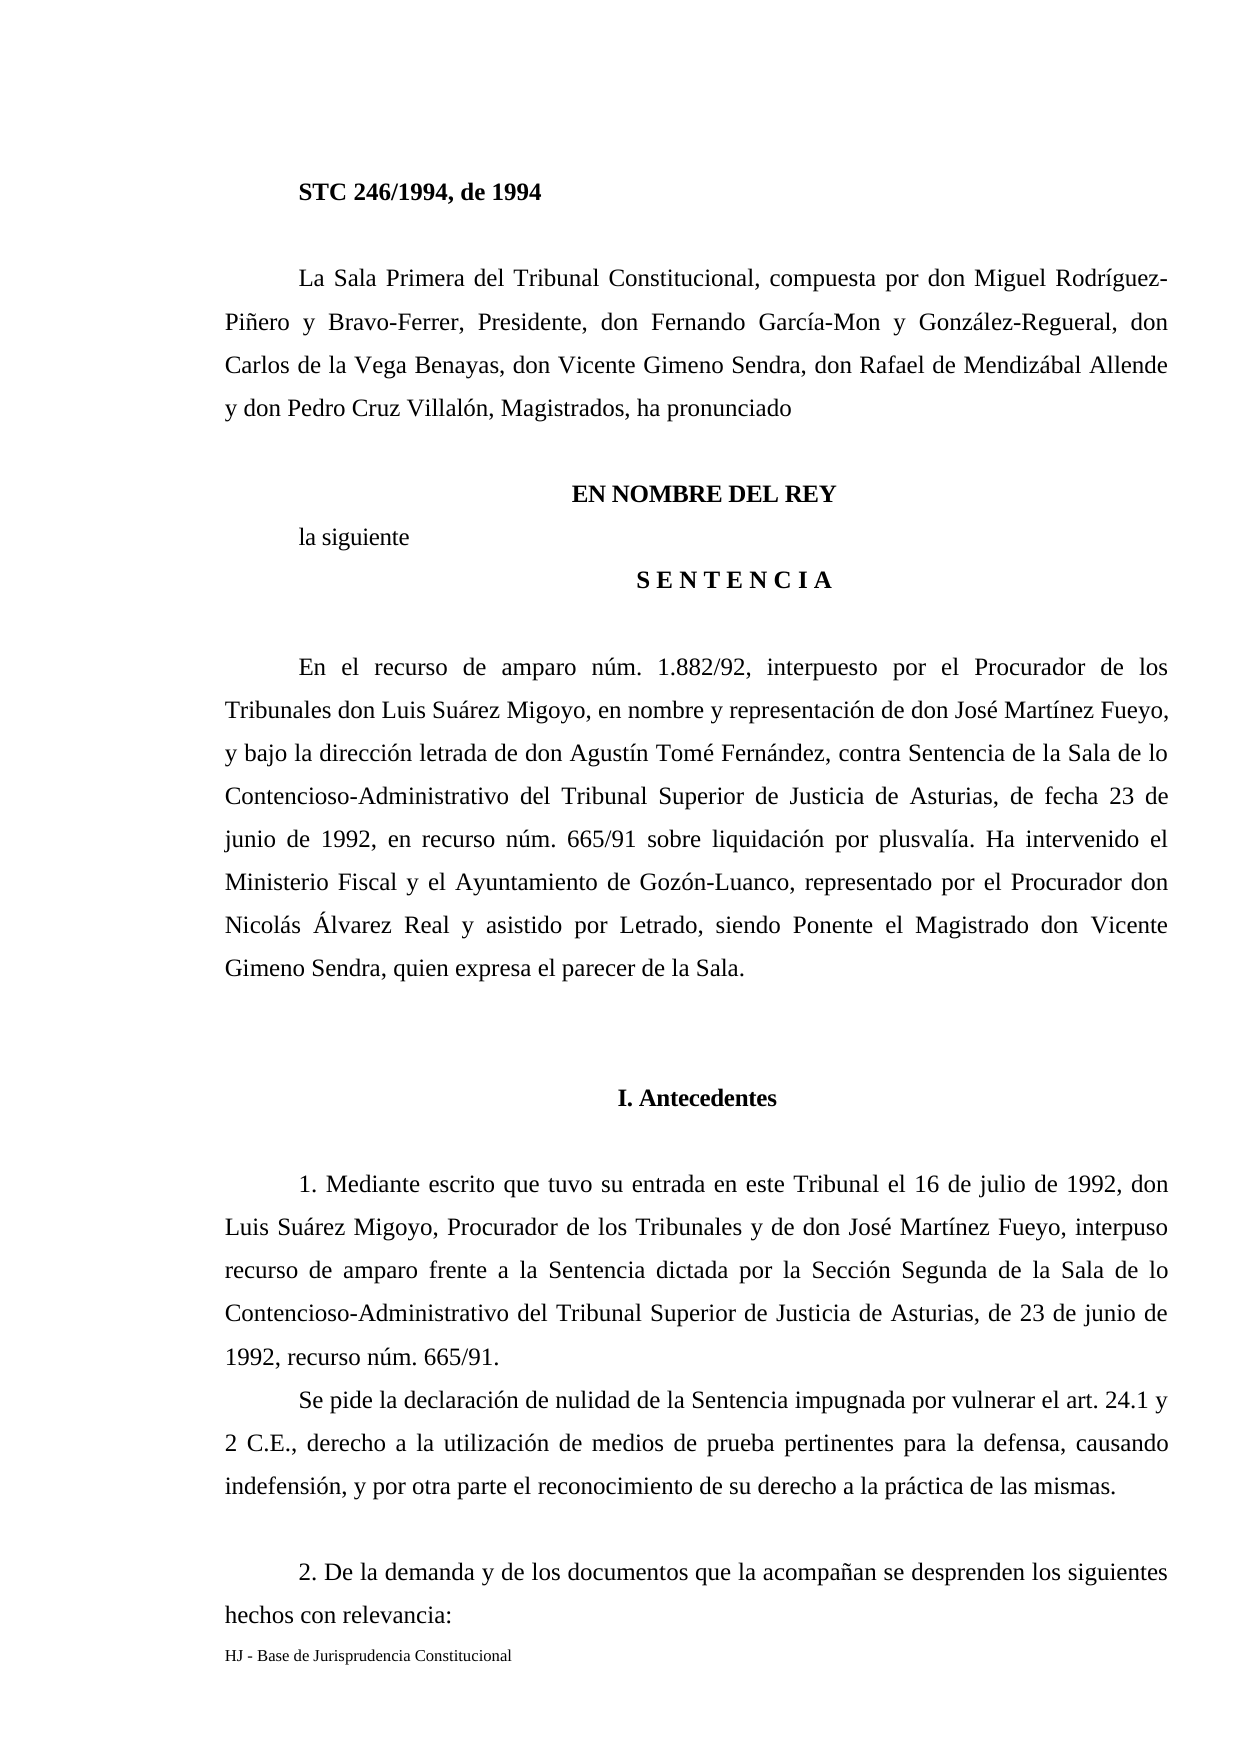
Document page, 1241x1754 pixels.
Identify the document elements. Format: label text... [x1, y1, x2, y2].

text EN NOMBRE DEL REY [224, 479, 1110, 508]
text 2. De la demanda y de los documentos que la acompañan se desprenden los siguientes hechos con relevancia: [224, 1557, 1169, 1629]
text En el recurso de amparo núm. 1.882/92, interpuesto por el Procurador de los Tribunales don Luis Suárez Migoyo, en nombre y representación de don José Martínez Fueyo, y bajo la dirección letrada de don Agustín Tomé Fernández, contra Sentencia de la Sala de lo Contencioso-Administrativo del Tribunal Superior de Justicia de Asturias, de fecha 23 de junio de 1992, en recurso núm. 665/91 sobre liquidación por plusvalía. Ha intervenido el Ministerio Fiscal y el Ayuntamiento de Gozón-Luanco, representado por el Procurador don Nicolás Álvarez Real y asistido por Letrado, siendo Ponente el Magistrado don Vicente Gimeno Sendra, quien expresa el parecer de la Sala. [224, 652, 1169, 982]
text la siguiente [224, 522, 1110, 551]
text Se pide la declaración de nulidad de la Sentencia impugnada por vulnerar el art. 24.1 y 2 C.E., derecho a la utilización de medios de prueba pertinentes para la defensa, causando indefensión, y por otra parte el reconocimiento de su derecho a la práctica de las mismas. [224, 1385, 1169, 1500]
text I. Antecedentes [224, 1083, 1169, 1112]
text 1. Mediante escrito que tuvo su entrada en este Tribunal el 16 de julio de 1992, don Luis Suárez Migoyo, Procurador de los Tribunales y de don José Martínez Fueyo, interpuso recurso de amparo frente a la Sentencia dictada por la Sección Segunda de la Sala de lo Contencioso-Administrativo del Tribunal Superior de Justicia de Asturias, de 23 de junio de 1992, recurso núm. 665/91. [224, 1169, 1169, 1370]
text S E N T E N C I A [224, 565, 1169, 594]
text STC 246/1994, de 1994 [224, 177, 1169, 206]
text La Sala Primera del Tribunal Constitucional, compuesta por don Miguel Rodríguez-Piñero y Bravo-Ferrer, Presidente, don Fernando García-Mon y González-Regueral, don Carlos de la Vega Benayas, don Vicente Gimeno Sendra, don Rafael de Mendizábal Allende y don Pedro Cruz Villalón, Magistrados, ha pronunciado [224, 263, 1169, 422]
